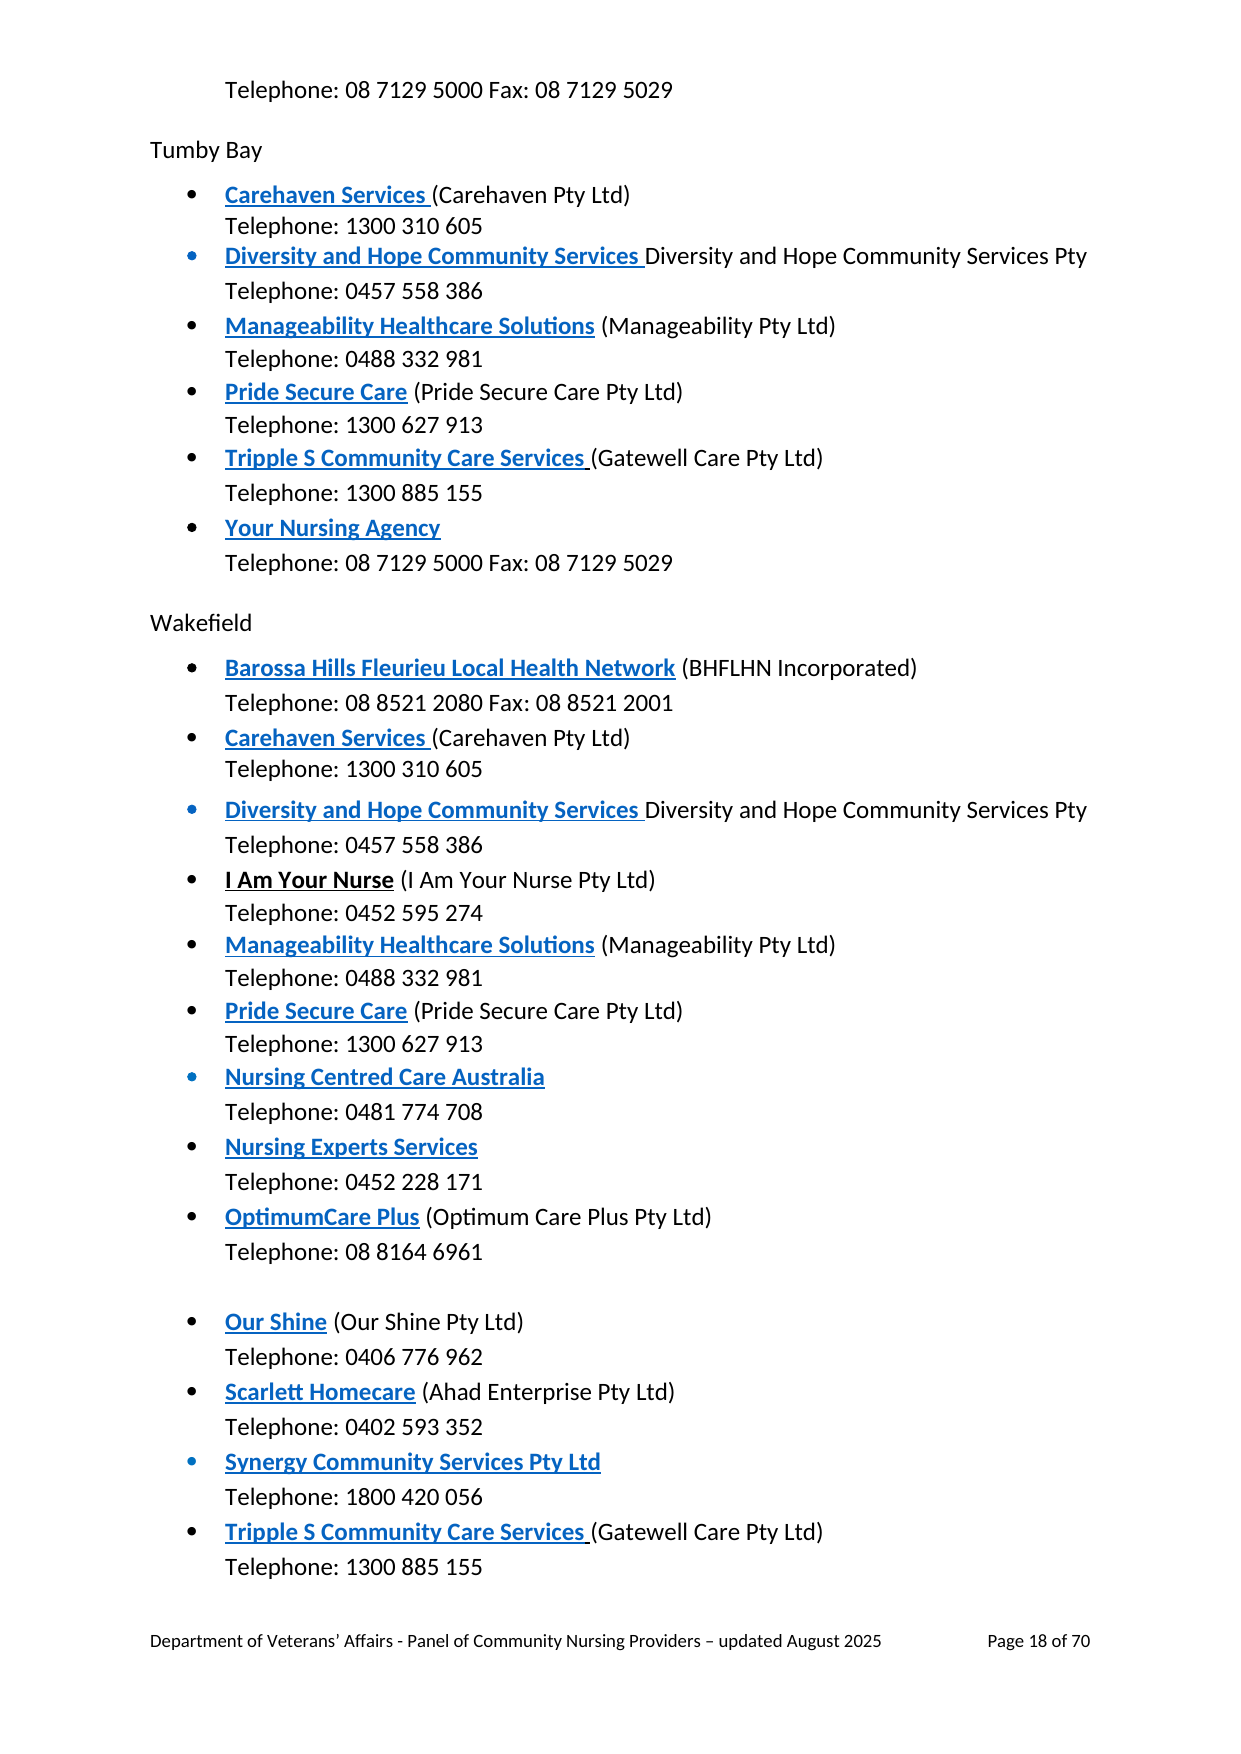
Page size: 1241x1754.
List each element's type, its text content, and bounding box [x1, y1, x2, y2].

text Telephone: 0481 774 708 [225, 1096, 1090, 1127]
list Tripple S Community Care Services (Gatewell Care Pty Ltd) [187, 1516, 1090, 1547]
text Telephone: 0402 593 352 [225, 1411, 1090, 1442]
text Telephone: 1300 885 155 [225, 1551, 1090, 1582]
text Telephone: 0457 558 386 [225, 829, 1090, 859]
list I Am Your Nurse (I Am Your Nurse Pty Ltd) [187, 864, 1090, 894]
list Manageability Healthcare Solutions (Manageability Pty Ltd) [187, 930, 1090, 960]
subtitle Tumby Bay [150, 134, 1090, 164]
text Telephone: 0457 558 386 [225, 275, 1090, 306]
text Telephone: 08 8521 2080 Fax: 08 8521 2001 [225, 687, 1090, 718]
text Telephone: 08 7129 5000 Fax: 08 7129 5029 [225, 74, 1090, 104]
list Carehaven Services (Carehaven Pty Ltd) Telephone: 1300 310 605 [187, 179, 1090, 240]
list Scarlett Homecare (Ahad Enterprise Pty Ltd) [187, 1376, 1090, 1407]
list Your Nursing Agency [187, 512, 1090, 542]
list Telephone: 0488 332 981 [225, 343, 1090, 374]
list Telephone: 0488 332 981 [225, 963, 1090, 993]
list Pride Secure Care (Pride Secure Care Pty Ltd) [187, 376, 1090, 407]
list Manageability Healthcare Solutions (Manageability Pty Ltd) [187, 310, 1090, 341]
list Barossa Hills Fleurieu Local Health Network (BHFLHN Incorporated) [187, 652, 1090, 683]
text Telephone: 1300 885 155 [225, 477, 1090, 507]
list Telephone: 1300 627 913 [225, 409, 1090, 439]
subtitle Wakefield [150, 607, 1090, 637]
list Nursing Centred Care Australia [187, 1061, 1090, 1092]
list Telephone: 08 8164 6961 [225, 1236, 1090, 1267]
list Telephone: 0406 776 962 [225, 1341, 1090, 1372]
list OptimumCare Plus (Optimum Care Plus Pty Ltd) [187, 1201, 1090, 1232]
text Telephone: 1800 420 056 [225, 1481, 1090, 1512]
list Diversity and Hope Community Services Diversity and Hope Community Services Pty [187, 794, 1090, 824]
text Telephone: 0452 228 171 [225, 1166, 1090, 1197]
list Our Shine (Our Shine Pty Ltd) [187, 1306, 1090, 1337]
text Telephone: 08 7129 5000 Fax: 08 7129 5029 [225, 547, 1090, 577]
list Synergy Community Services Pty Ltd [187, 1446, 1090, 1477]
list Telephone: 0452 595 274 [225, 897, 1090, 927]
list Pride Secure Care (Pride Secure Care Pty Ltd) [187, 996, 1090, 1026]
list Diversity and Hope Community Services Diversity and Hope Community Services Pty [187, 240, 1090, 271]
list Carehaven Services (Carehaven Pty Ltd) Telephone: 1300 310 605 [187, 722, 1090, 783]
list Telephone: 1300 627 913 [225, 1028, 1090, 1059]
list Tripple S Community Care Services (Gatewell Care Pty Ltd) [187, 442, 1090, 472]
list Nursing Experts Services [187, 1131, 1090, 1162]
